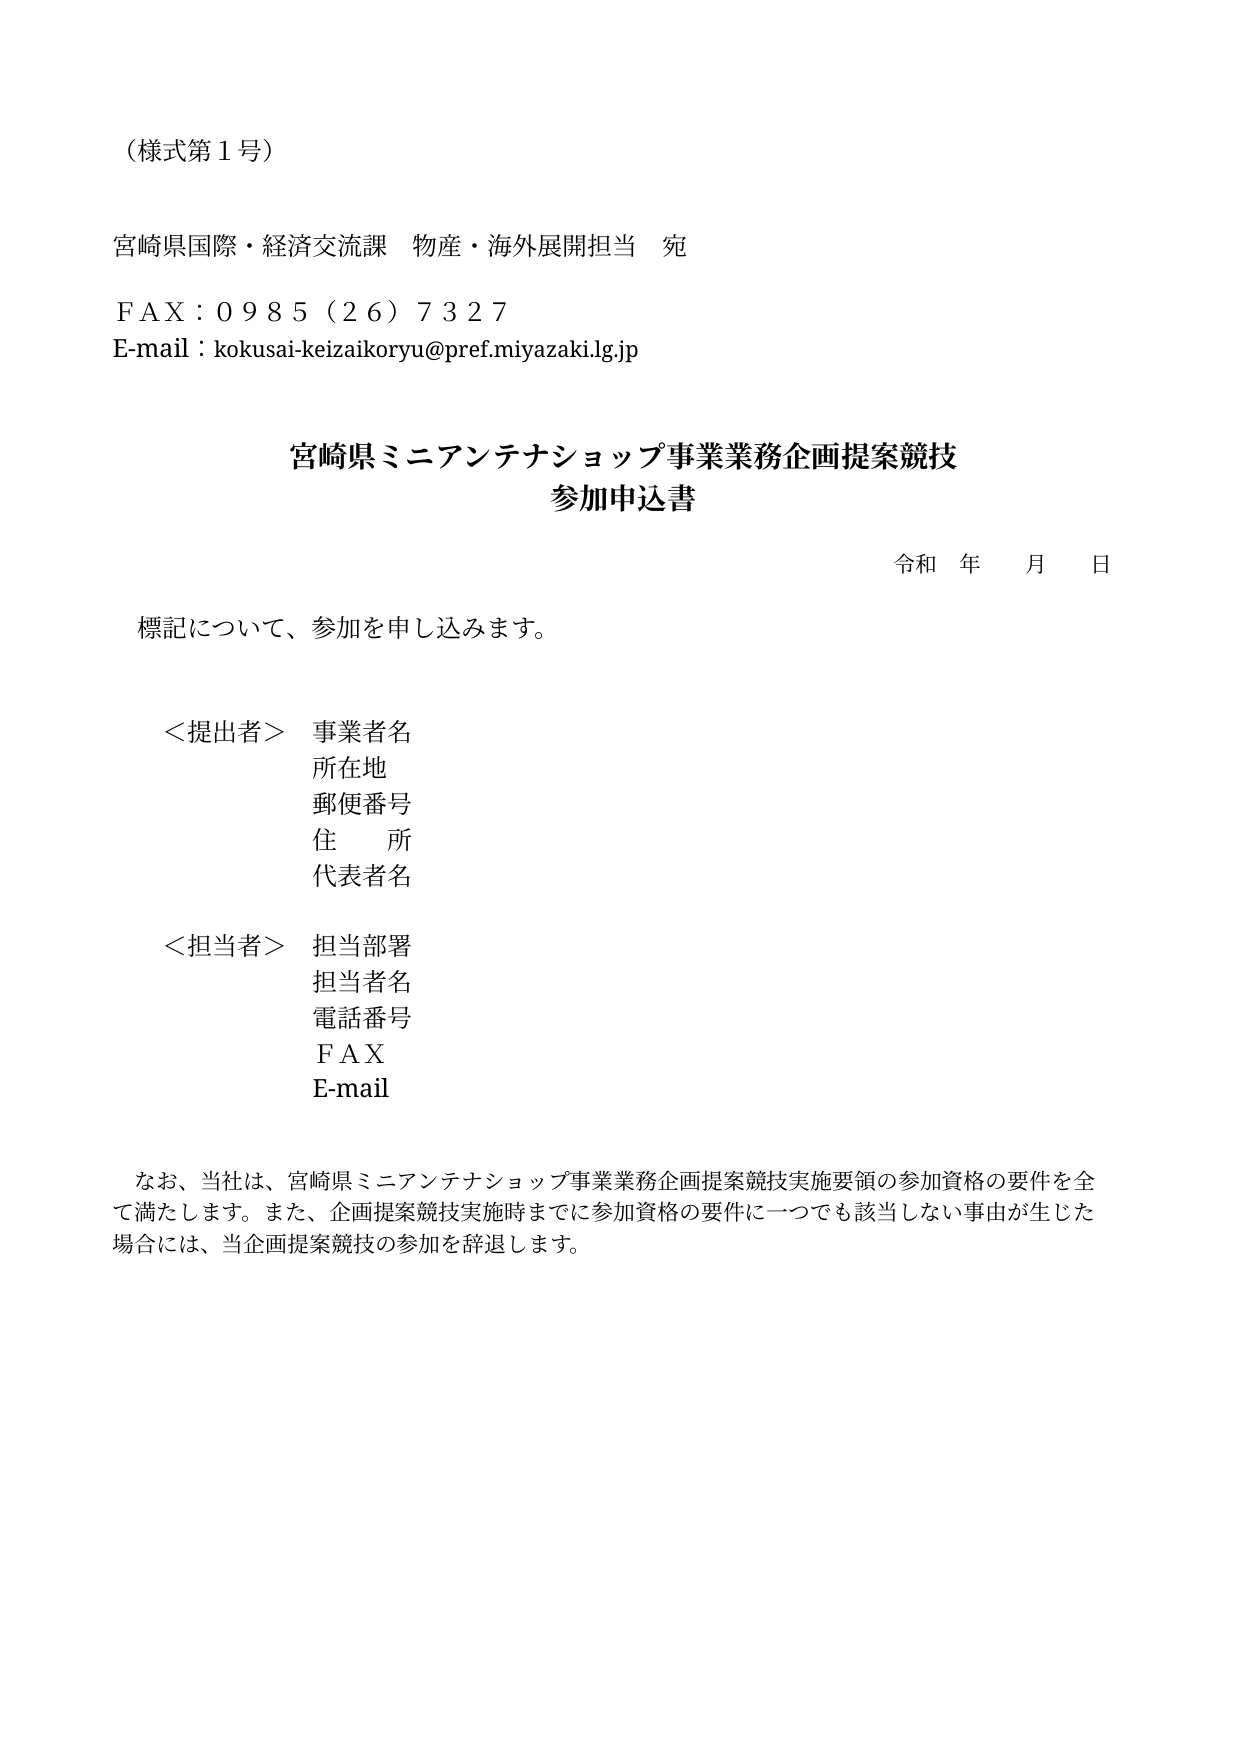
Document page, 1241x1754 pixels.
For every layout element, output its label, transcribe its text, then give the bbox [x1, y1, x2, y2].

text 電話番号 [112, 998, 1112, 1034]
text 令和 年 月 日 [112, 547, 1112, 579]
text ＦＡＸ：０９８５（２６）７３２７ [112, 292, 1134, 328]
text なお、当社は、宮崎県ミニアンテナショップ事業業務企画提案競技実施要領の参加資格の要件を全て満たします。また、企画提案競技実施時までに参加資格の要件に一つでも該当しない事由が生じた場合には、当企画提案競技の参加を辞退します。 [112, 1164, 1112, 1258]
text （様式第１号） [112, 131, 1134, 167]
text 宮崎県国際・経済交流課 物産・海外展開担当 宛 [112, 227, 1112, 263]
text 参加申込書 [112, 476, 1134, 518]
text ＜提出者＞ 事業者名 [112, 713, 1112, 749]
text 郵便番号 [112, 785, 1112, 821]
text 宮崎県ミニアンテナショップ事業業務企画提案競技 [112, 434, 1134, 476]
text 担当者名 [112, 962, 1112, 998]
text 標記について、参加を申し込みます。 [112, 609, 1112, 645]
text E-mail：kokusai-keizaikoryu@pref.miyazaki.lg.jp [112, 328, 1134, 364]
text ＜担当者＞ 担当部署 [112, 927, 1112, 962]
text 所在地 [112, 749, 1112, 785]
text ＦＡＸ [112, 1034, 1112, 1070]
text E-mail [112, 1070, 1112, 1104]
text 住 所 [112, 821, 1112, 857]
text 代表者名 [112, 857, 1112, 892]
